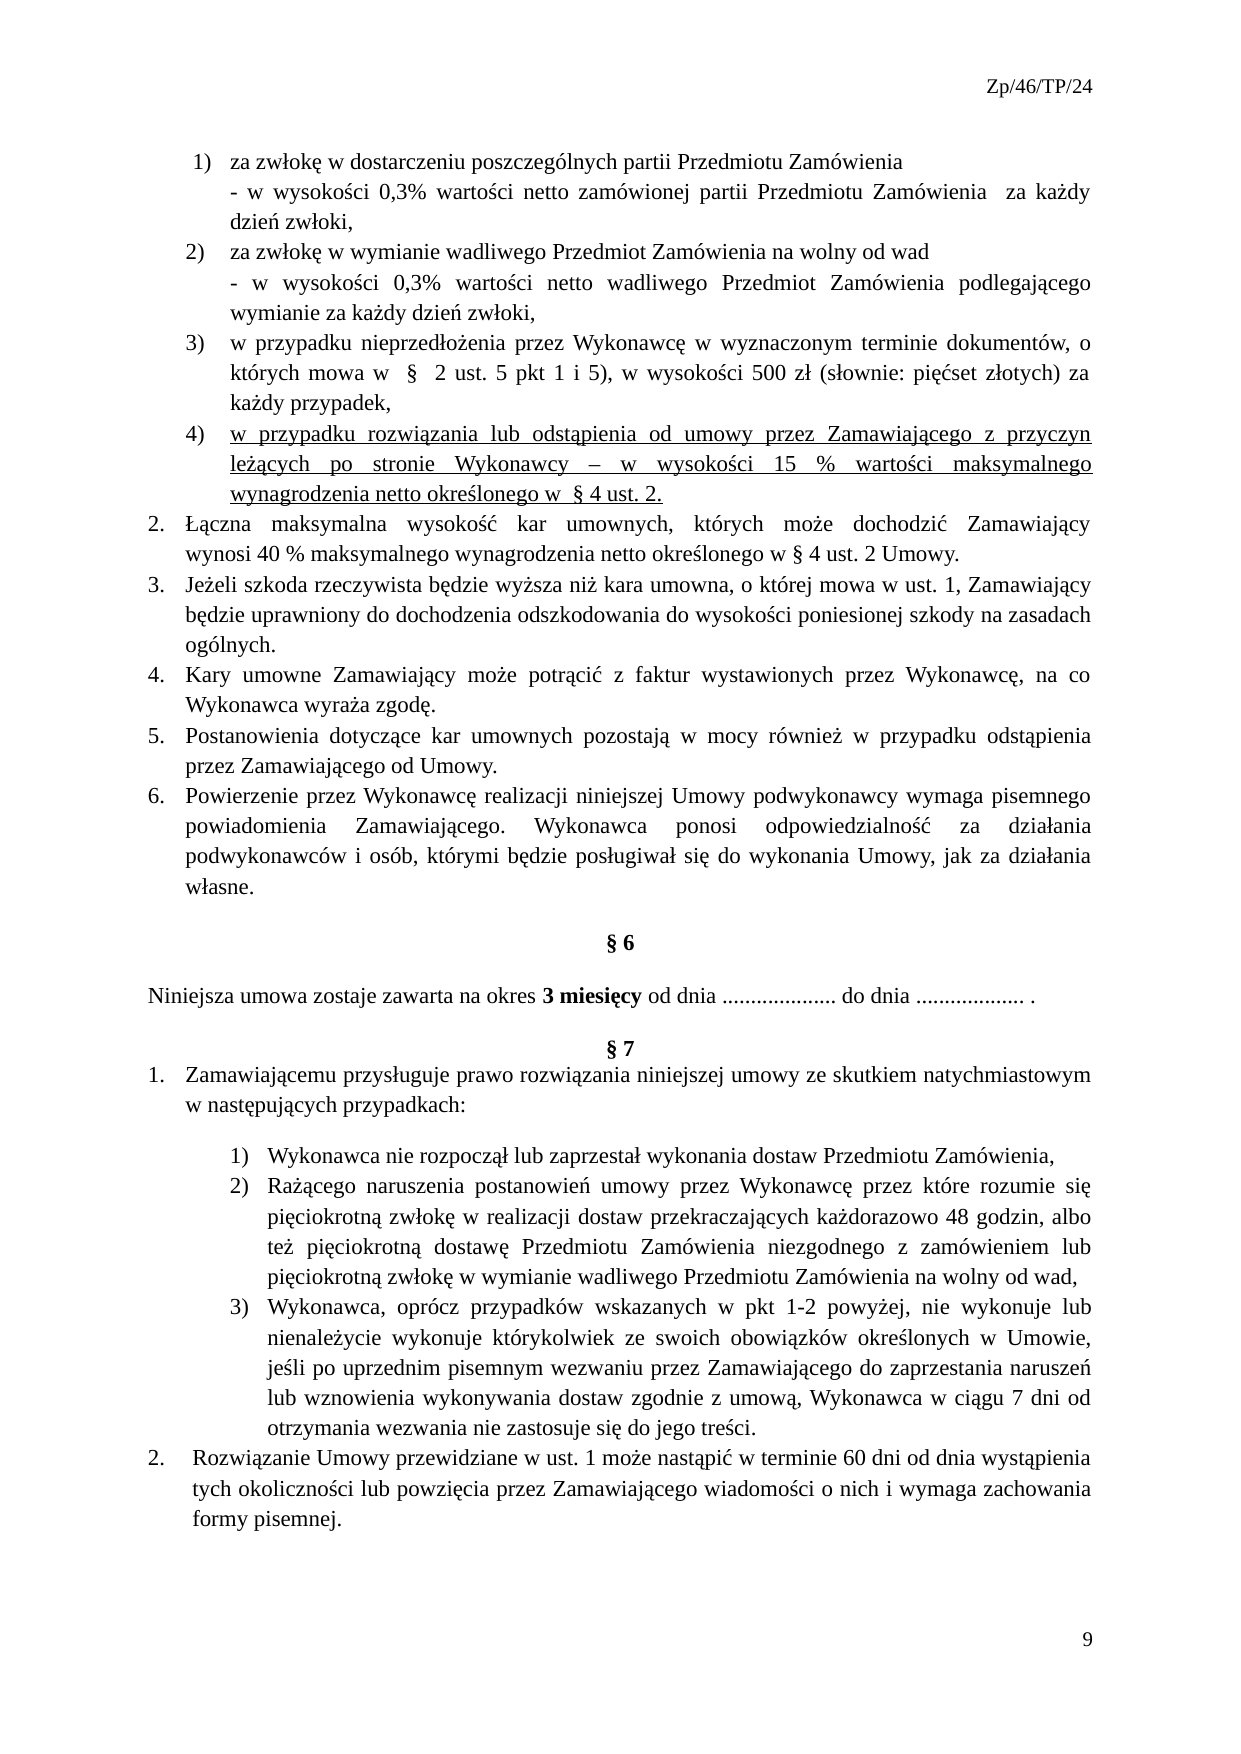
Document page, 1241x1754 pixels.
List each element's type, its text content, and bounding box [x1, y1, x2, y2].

list za zwłokę w dostarczeniu poszczególnych partii Przedmiotu Zamówienia - w wysokości 0,3% wartości netto zamówionej partii Przedmiotu Zamówienia za każdy dzień zwłoki, [192, 148, 1092, 234]
list Wykonawca nie rozpoczął lub zaprzestał wykonania dostaw Przedmiotu Zamówienia, [229, 1142, 1092, 1169]
list Powierzenie przez Wykonawcę realizacji niniejszej Umowy podwykonawcy wymaga pisemnego powiadomienia Zamawiającego. Wykonawca ponosi odpowiedzialność za działania podwykonawców i osób, którymi będzie posługiwał się do wykonania Umowy, jak za działania własne. [148, 782, 1092, 899]
list Rozwiązanie Umowy przewidziane w ust. 1 może nastąpić w terminie 60 dni od dnia wystąpienia tych okoliczności lub powzięcia przez Zamawiającego wiadomości o nich i wymaga zachowania formy pisemnej. [148, 1444, 1092, 1531]
list Łączna maksymalna wysokość kar umownych, których może dochodzić Zamawiający wynosi 40 % maksymalnego wynagrodzenia netto określonego w § 4 ust. 2 Umowy. [148, 510, 1092, 567]
list Wykonawca, oprócz przypadków wskazanych w pkt 1-2 powyżej, nie wykonuje lub nienależycie wykonuje którykolwiek ze swoich obowiązków określonych w Umowie, jeśli po uprzednim pisemnym wezwaniu przez Zamawiającego do zaprzestania naruszeń lub wznowienia wykonywania dostaw zgodnie z umową, Wykonawca w ciągu 7 dni od otrzymania wezwania nie zastosuje się do jego treści. [229, 1293, 1092, 1441]
list Zamawiającemu przysługuje prawo rozwiązania niniejszej umowy ze skutkiem natychmiastowym w następujących przypadkach: [148, 1061, 1092, 1118]
list Postanowienia dotyczące kar umownych pozostają w mocy również w przypadku odstąpienia przez Zamawiającego od Umowy. [148, 722, 1092, 778]
list Jeżeli szkoda rzeczywista będzie wyższa niż kara umowna, o której mowa w ust. 1, Zamawiający będzie uprawniony do dochodzenia odszkodowania do wysokości poniesionej szkody na zasadach ogólnych. [148, 571, 1092, 657]
list w przypadku nieprzedłożenia przez Wykonawcę w wyznaczonym terminie dokumentów, o których mowa w § 2 ust. 5 pkt 1 i 5), w wysokości 500 zł (słownie: pięćset złotych) za każdy przypadek, [185, 329, 1092, 416]
list w przypadku rozwiązania lub odstąpienia od umowy przez Zamawiającego z przyczyn leżących po stronie Wykonawcy – w wysokości 15 % wartości maksymalnego wynagrodzenia netto określonego w § 4 ust. 2. [185, 419, 1092, 506]
text § 7 [148, 1035, 1092, 1061]
list Rażącego naruszenia postanowień umowy przez Wykonawcę przez które rozumie się pięciokrotną zwłokę w realizacji dostaw przekraczających każdorazowo 48 godzin, albo też pięciokrotną dostawę Przedmiotu Zamówienia niezgodnego z zamówieniem lub pięciokrotną zwłokę w wymianie wadliwego Przedmiotu Zamówienia na wolny od wad, [229, 1172, 1092, 1289]
list Kary umowne Zamawiający może potrącić z faktur wystawionych przez Wykonawcę, na co Wykonawca wyraża zgodę. [148, 661, 1092, 718]
list za zwłokę w wymianie wadliwego Przedmiot Zamówienia na wolny od wad - w wysokości 0,3% wartości netto wadliwego Przedmiot Zamówienia podlegającego wymianie za każdy dzień zwłoki, [185, 238, 1092, 325]
text § 6 [148, 929, 1092, 956]
text Niniejsza umowa zostaje zawarta na okres 3 miesięcy od dnia .................... do dnia ................... . [148, 982, 1092, 1008]
